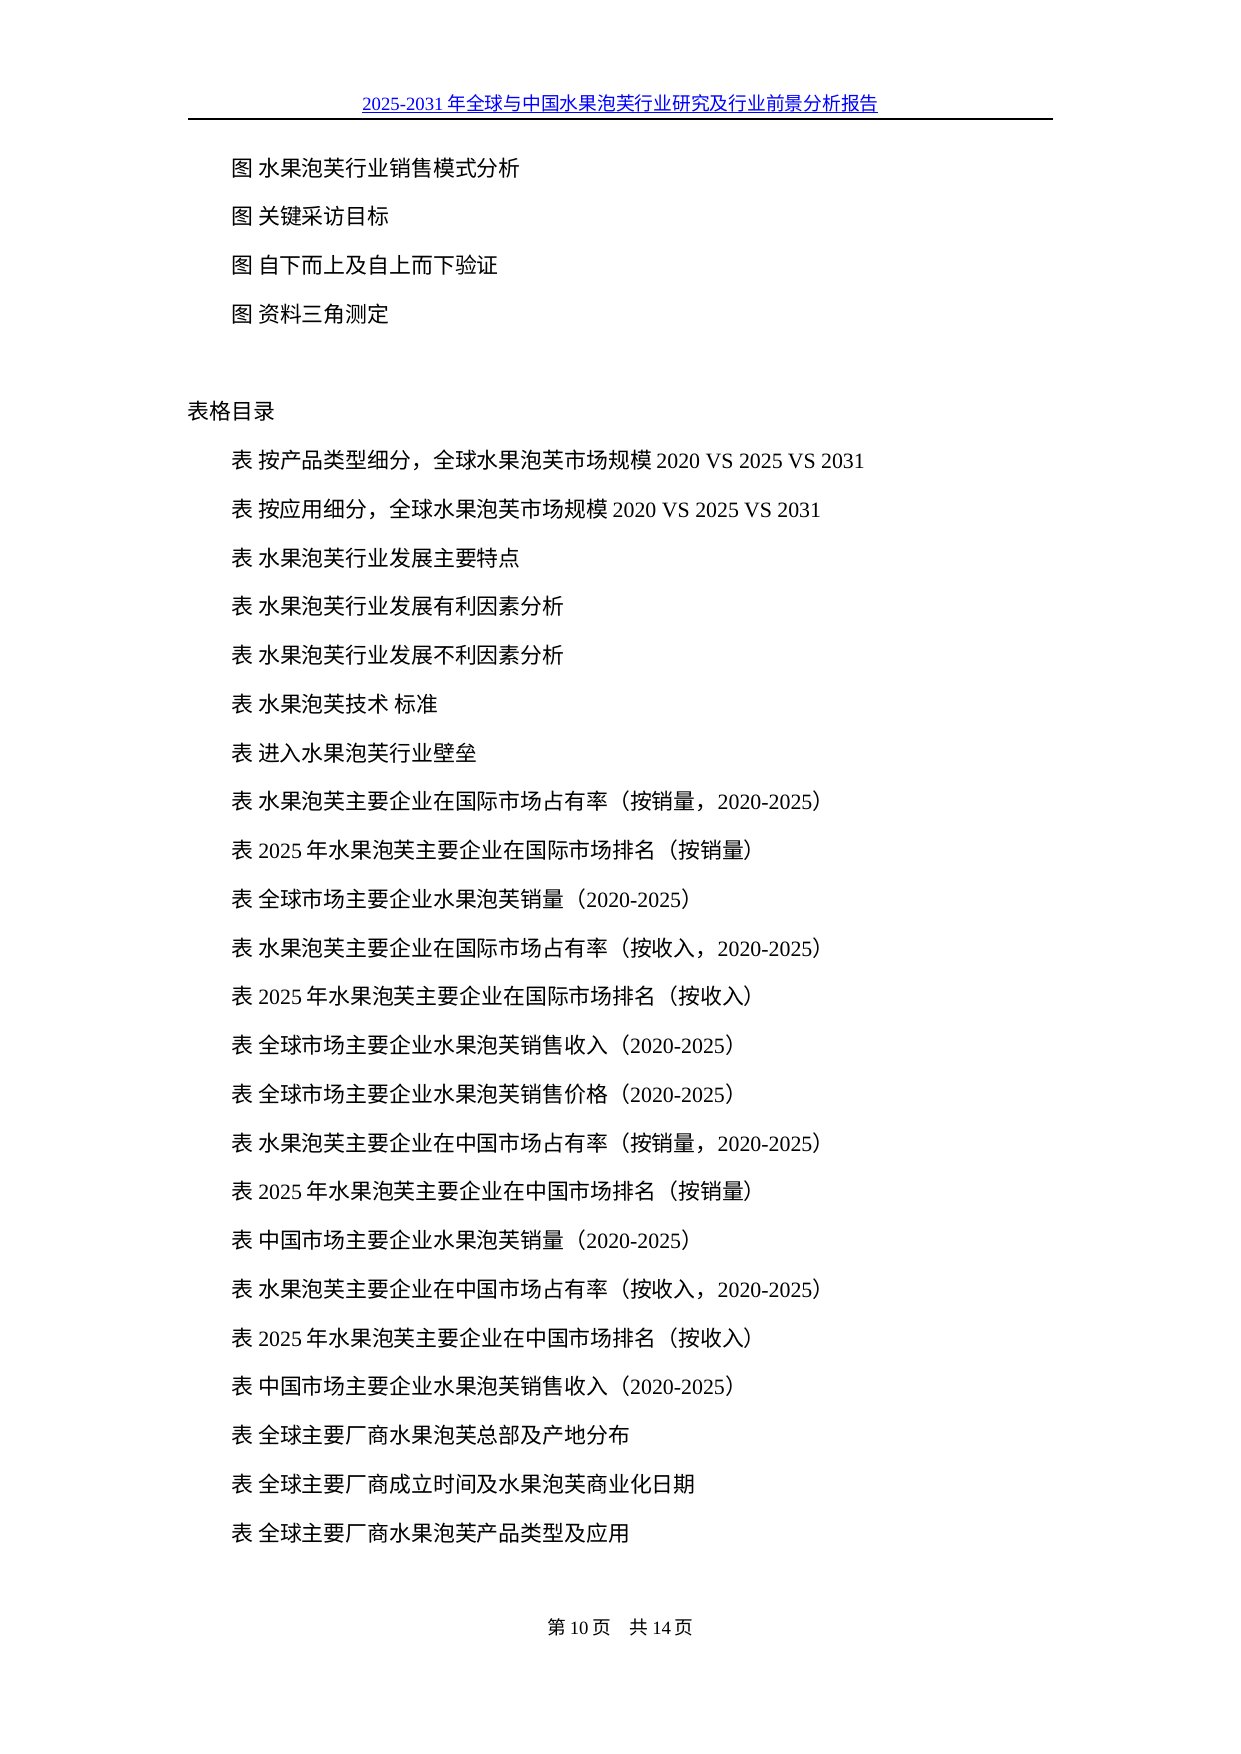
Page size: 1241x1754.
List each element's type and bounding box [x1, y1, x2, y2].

text [187, 150, 1053, 1548]
